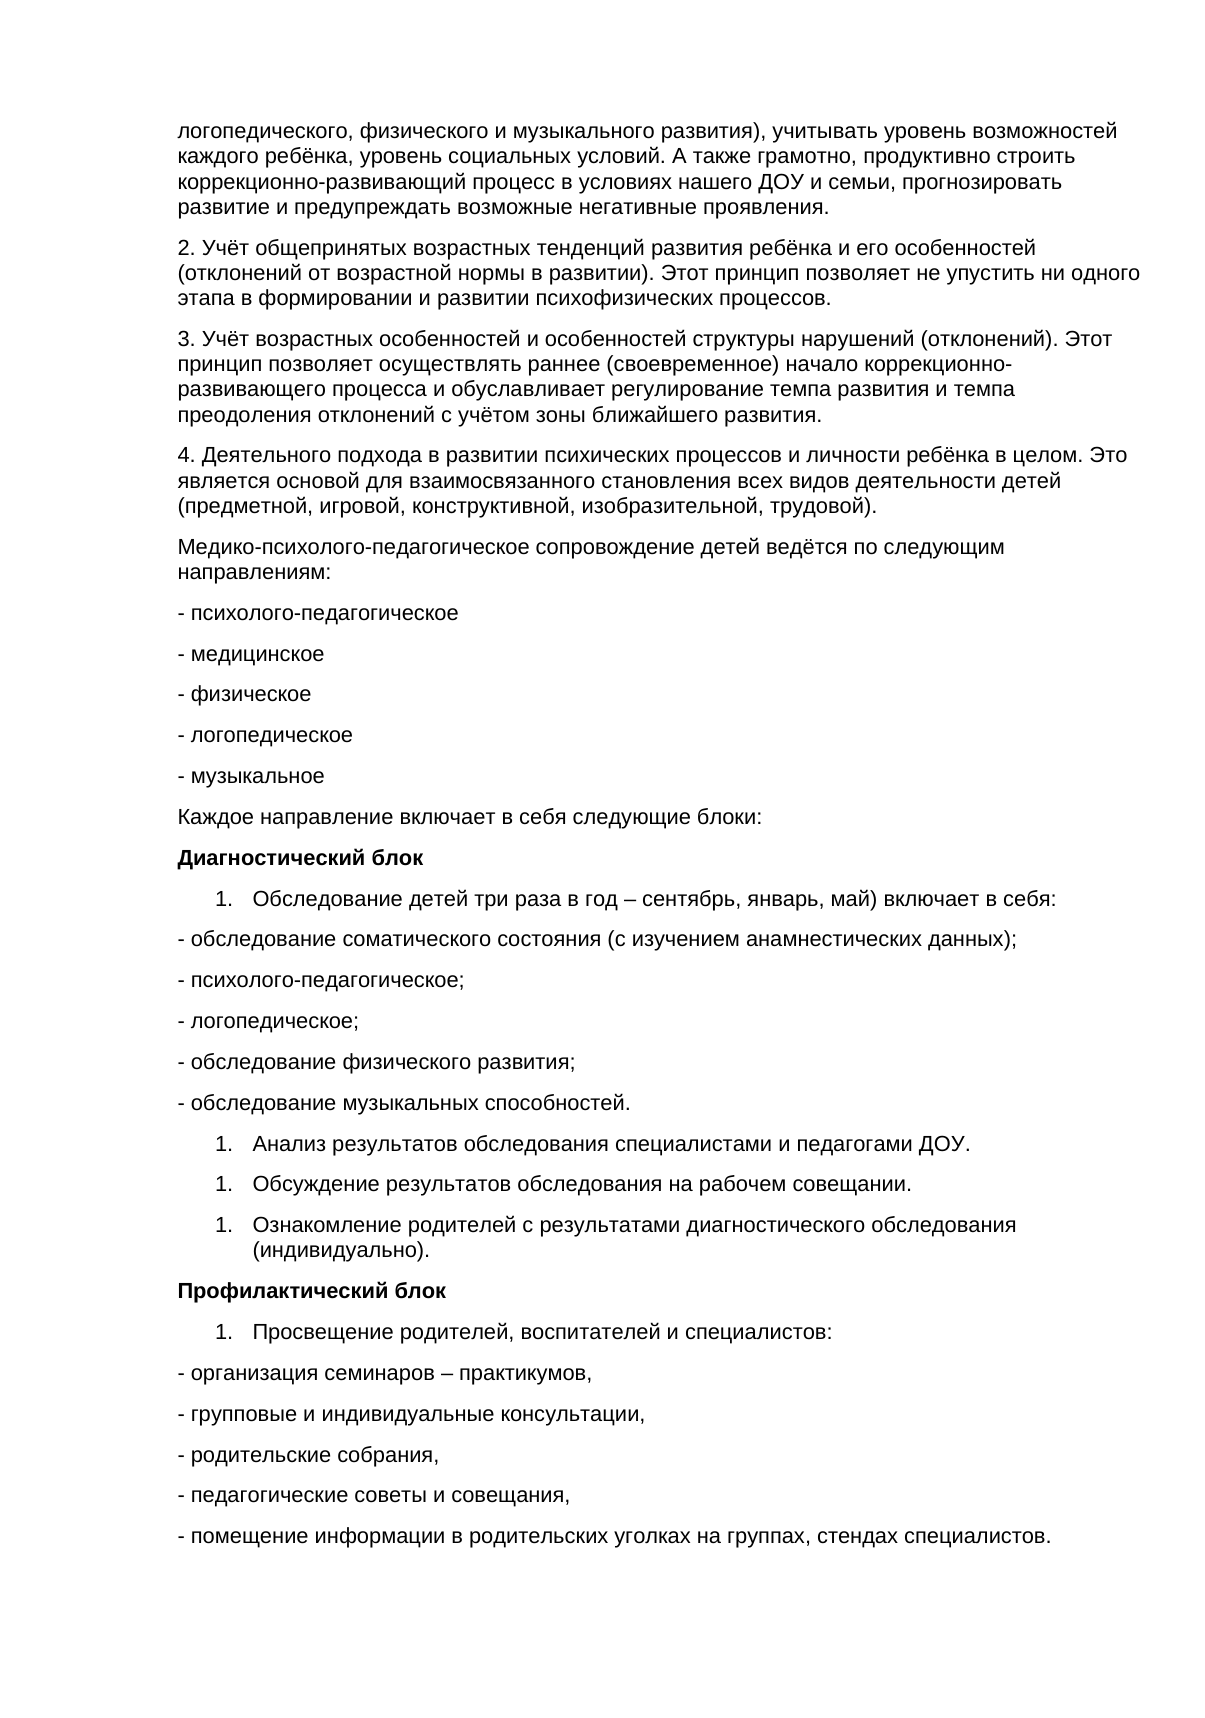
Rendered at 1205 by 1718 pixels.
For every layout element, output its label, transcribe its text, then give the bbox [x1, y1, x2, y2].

text - обследование музыкальных способностей. [177, 1089, 1145, 1115]
text - обследование соматического состояния (с изучением анамнестических данных); [177, 926, 1145, 951]
text - физическое [177, 681, 1145, 706]
text - обследование физического развития; [177, 1049, 1145, 1074]
list Просвещение родителей, воспитателей и специалистов: [215, 1319, 1145, 1344]
text Каждое направление включает в себя следующие блоки: [177, 804, 1145, 829]
text - медицинское [177, 640, 1145, 666]
list Анализ результатов обследования специалистами и педагогами ДОУ. [215, 1130, 1145, 1156]
text - организация семинаров – практикумов, [177, 1360, 1145, 1385]
text - групповые и индивидуальные консультации, [177, 1401, 1145, 1426]
text - психолого-педагогическое; [177, 967, 1145, 992]
text 4. Деятельного подхода в развитии психических процессов и личности ребёнка в целом. Это является основой для взаимосвязанного становления всех видов деятельности детей (предметной, игровой, конструктивной, изобразительной, трудовой). [177, 442, 1145, 518]
text - логопедическое [177, 722, 1145, 747]
text - психолого-педагогическое [177, 599, 1145, 625]
text 3. Учёт возрастных особенностей и особенностей структуры нарушений (отклонений). Этот принцип позволяет осуществлять раннее (своевременное) начало коррекционно-развивающего процесса и обуславливает регулирование темпа развития и темпа преодоления отклонений с учётом зоны ближайшего развития. [177, 326, 1145, 427]
text - помещение информации в родительских уголках на группах, стендах специалистов. [177, 1523, 1145, 1548]
text - музыкальное [177, 763, 1145, 788]
text - логопедическое; [177, 1008, 1145, 1033]
text 2. Учёт общепринятых возрастных тенденций развития ребёнка и его особенностей (отклонений от возрастной нормы в развитии). Этот принцип позволяет не упустить ни одного этапа в формировании и развитии психофизических процессов. [177, 234, 1145, 310]
text - родительские собрания, [177, 1441, 1145, 1467]
list Ознакомление родителей с результатами диагностического обследования (индивидуально). [215, 1212, 1145, 1262]
text Диагностический блок [177, 844, 1145, 870]
list Обсуждение результатов обследования на рабочем совещании. [215, 1171, 1145, 1196]
text Профилактический блок [177, 1278, 1145, 1303]
list Обследование детей три раза в год – сентябрь, январь, май) включает в себя: [215, 885, 1145, 911]
text Медико-психолого-педагогическое сопровождение детей ведётся по следующим направлениям: [177, 533, 1145, 584]
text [177, 118, 1145, 219]
text - педагогические советы и совещания, [177, 1482, 1145, 1507]
